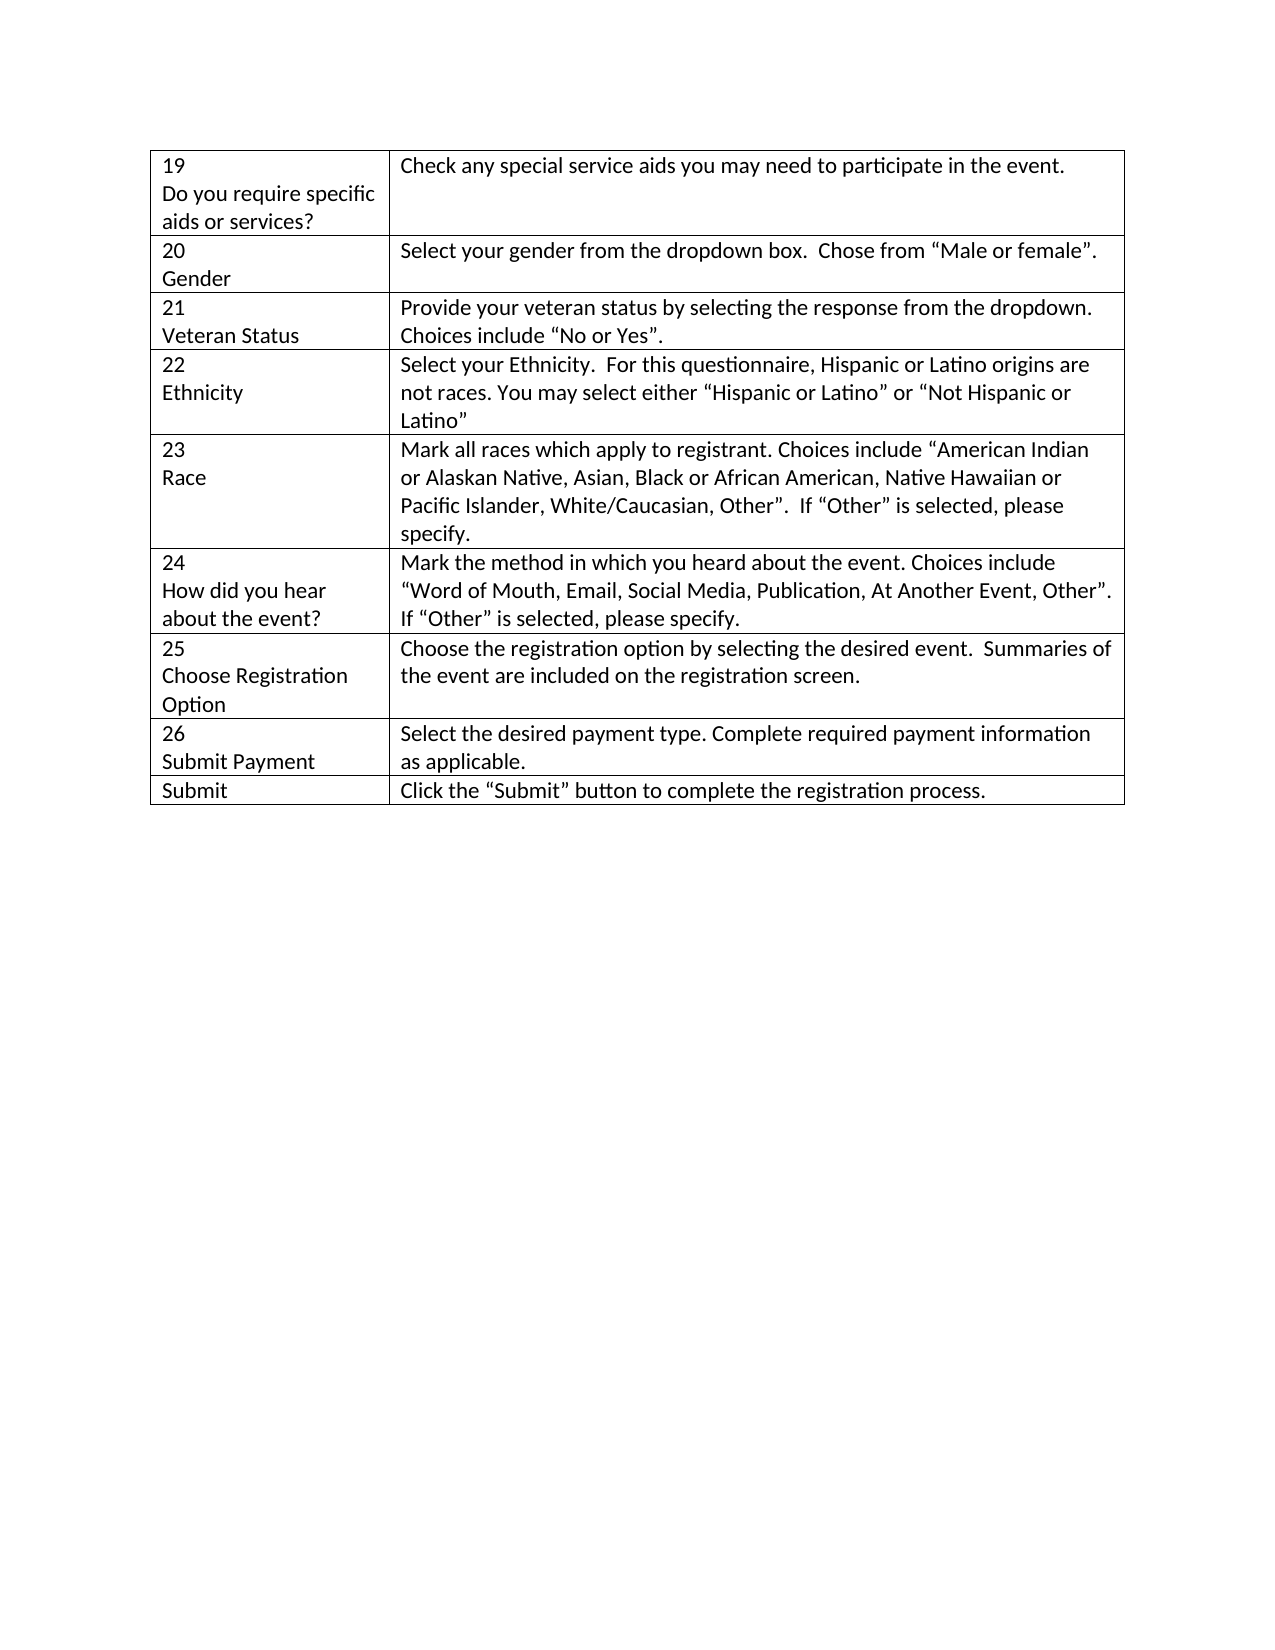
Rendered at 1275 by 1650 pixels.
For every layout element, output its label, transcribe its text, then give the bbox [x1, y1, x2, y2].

table_cell Click the “Submit” button to complete the registration process. [390, 776, 1124, 804]
table_cell Check any special service aids you may need to participate in the event. [390, 151, 1124, 235]
table_cell 19 Do you require specific aids or services? [151, 151, 389, 235]
table_cell 24 How did you hear about the event? [151, 549, 389, 633]
table_cell Select your gender from the dropdown box. Chose from “Male or female”. [390, 236, 1124, 292]
table_cell Choose the registration option by selecting the desired event. Summaries of the event are included on the registration screen. [390, 634, 1124, 718]
table_cell 22 Ethnicity [151, 350, 389, 434]
table_cell 25 Choose Registration Option [151, 634, 389, 718]
table_cell 21 Veteran Status [151, 293, 389, 349]
table_cell Provide your veteran status by selecting the response from the dropdown. Choices include “No or Yes”. [390, 293, 1124, 349]
table_cell Select the desired payment type. Complete required payment information as applicable. [390, 719, 1124, 775]
table_cell Mark the method in which you heard about the event. Choices include “Word of Mouth, Email, Social Media, Publication, At Another Event, Other”. If “Other” is selected, please specify. [390, 549, 1124, 633]
table_cell Select your Ethnicity. For this questionnaire, Hispanic or Latino origins are not races. You may select either “Hispanic or Latino” or “Not Hispanic or Latino” [390, 350, 1124, 434]
table_cell Submit [151, 776, 389, 804]
table_cell Mark all races which apply to registrant. Choices include “American Indian or Alaskan Native, Asian, Black or African American, Native Hawaiian or Pacific Islander, White/Caucasian, Other”. If “Other” is selected, please specify. [390, 435, 1124, 547]
table_cell 26 Submit Payment [151, 719, 389, 775]
table_cell 23 Race [151, 435, 389, 547]
table_cell 20 Gender [151, 236, 389, 292]
